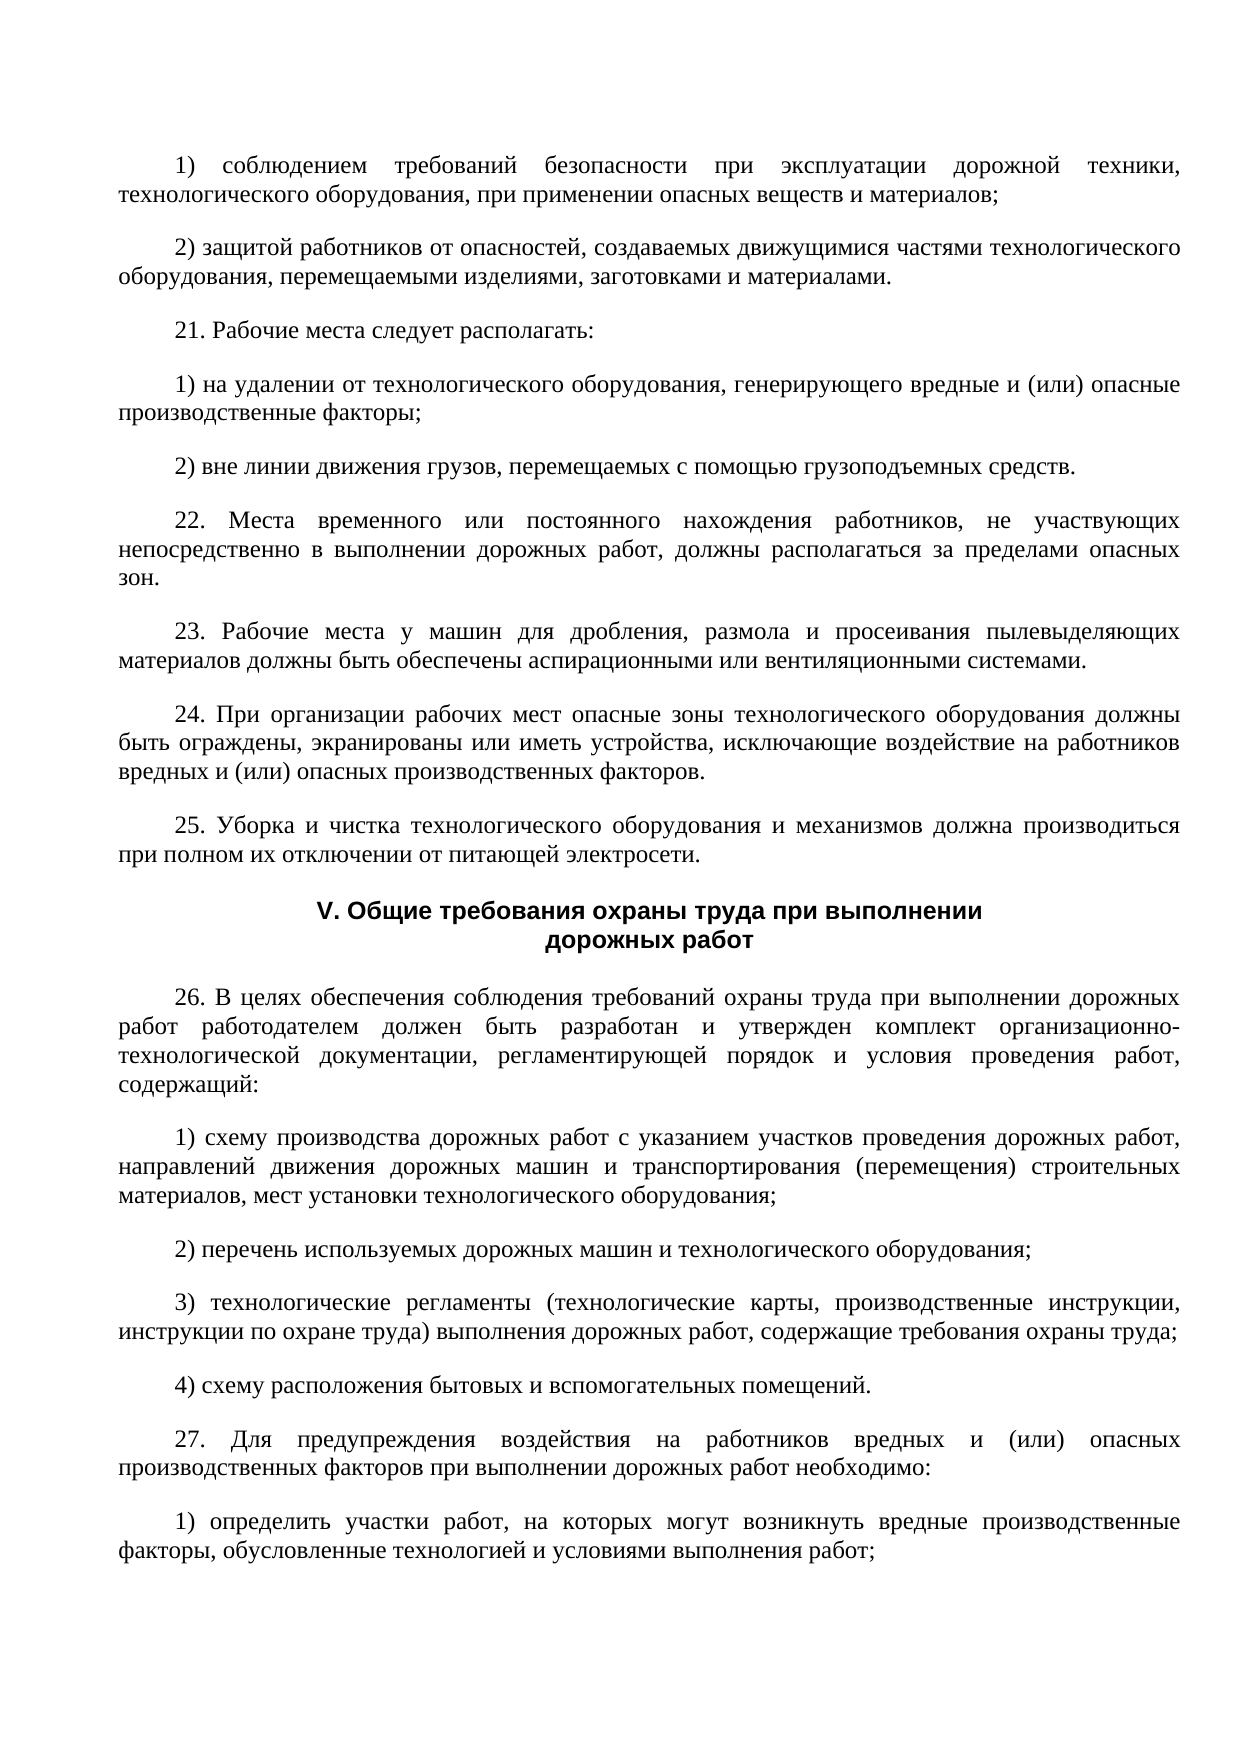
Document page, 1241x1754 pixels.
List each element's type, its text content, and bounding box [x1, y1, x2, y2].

text 2) вне линии движения грузов, перемещаемых с помощью грузоподъемных средств. [118, 451, 1181, 480]
title V. Общие требования охраны труда при выполнении [118, 896, 1181, 925]
text 2) защитой работников от опасностей, создаваемых движущимися частями технологического оборудования, перемещаемыми изделиями, заготовками и материалами. [118, 232, 1181, 290]
text 24. При организации рабочих мест опасные зоны технологического оборудования должны быть ограждены, экранированы или иметь устройства, исключающие воздействие на работников вредных и (или) опасных производственных факторов. [118, 699, 1181, 785]
text 23. Рабочие места у машин для дробления, размола и просеивания пылевыделяющих материалов должны быть обеспечены аспирационными или вентиляционными системами. [118, 616, 1181, 674]
text 2) перечень используемых дорожных машин и технологического оборудования; [118, 1234, 1181, 1262]
text 21. Рабочие места следует располагать: [118, 315, 1181, 344]
text 1) соблюдением требований безопасности при эксплуатации дорожной техники, технологического оборудования, при применении опасных веществ и материалов; [118, 150, 1181, 207]
text 26. В целях обеспечения соблюдения требований охраны труда при выполнении дорожных работ работодателем должен быть разработан и утвержден комплект организационно-технологической документации, регламентирующей порядок и условия проведения работ, содержащий: [118, 982, 1181, 1097]
text 3) технологические регламенты (технологические карты, производственные инструкции, инструкции по охране труда) выполнения дорожных работ, содержащие требования охраны труда; [118, 1287, 1181, 1345]
text 1) схему производства дорожных работ с указанием участков проведения дорожных работ, направлений движения дорожных машин и транспортирования (перемещения) строительных материалов, мест установки технологического оборудования; [118, 1122, 1181, 1209]
text 27. Для предупреждения воздействия на работников вредных и (или) опасных производственных факторов при выполнении дорожных работ необходимо: [118, 1424, 1181, 1481]
text 4) схему расположения бытовых и вспомогательных помещений. [118, 1370, 1181, 1399]
text 25. Уборка и чистка технологического оборудования и механизмов должна производиться при полном их отключении от питающей электросети. [118, 810, 1181, 867]
title дорожных работ [118, 925, 1181, 954]
text 22. Места временного или постоянного нахождения работников, не участвующих непосредственно в выполнении дорожных работ, должны располагаться за пределами опасных зон. [118, 505, 1181, 591]
text 1) определить участки работ, на которых могут возникнуть вредные производственные факторы, обусловленные технологией и условиями выполнения работ; [118, 1506, 1181, 1564]
text 1) на удалении от технологического оборудования, генерирующего вредные и (или) опасные производственные факторы; [118, 369, 1181, 426]
